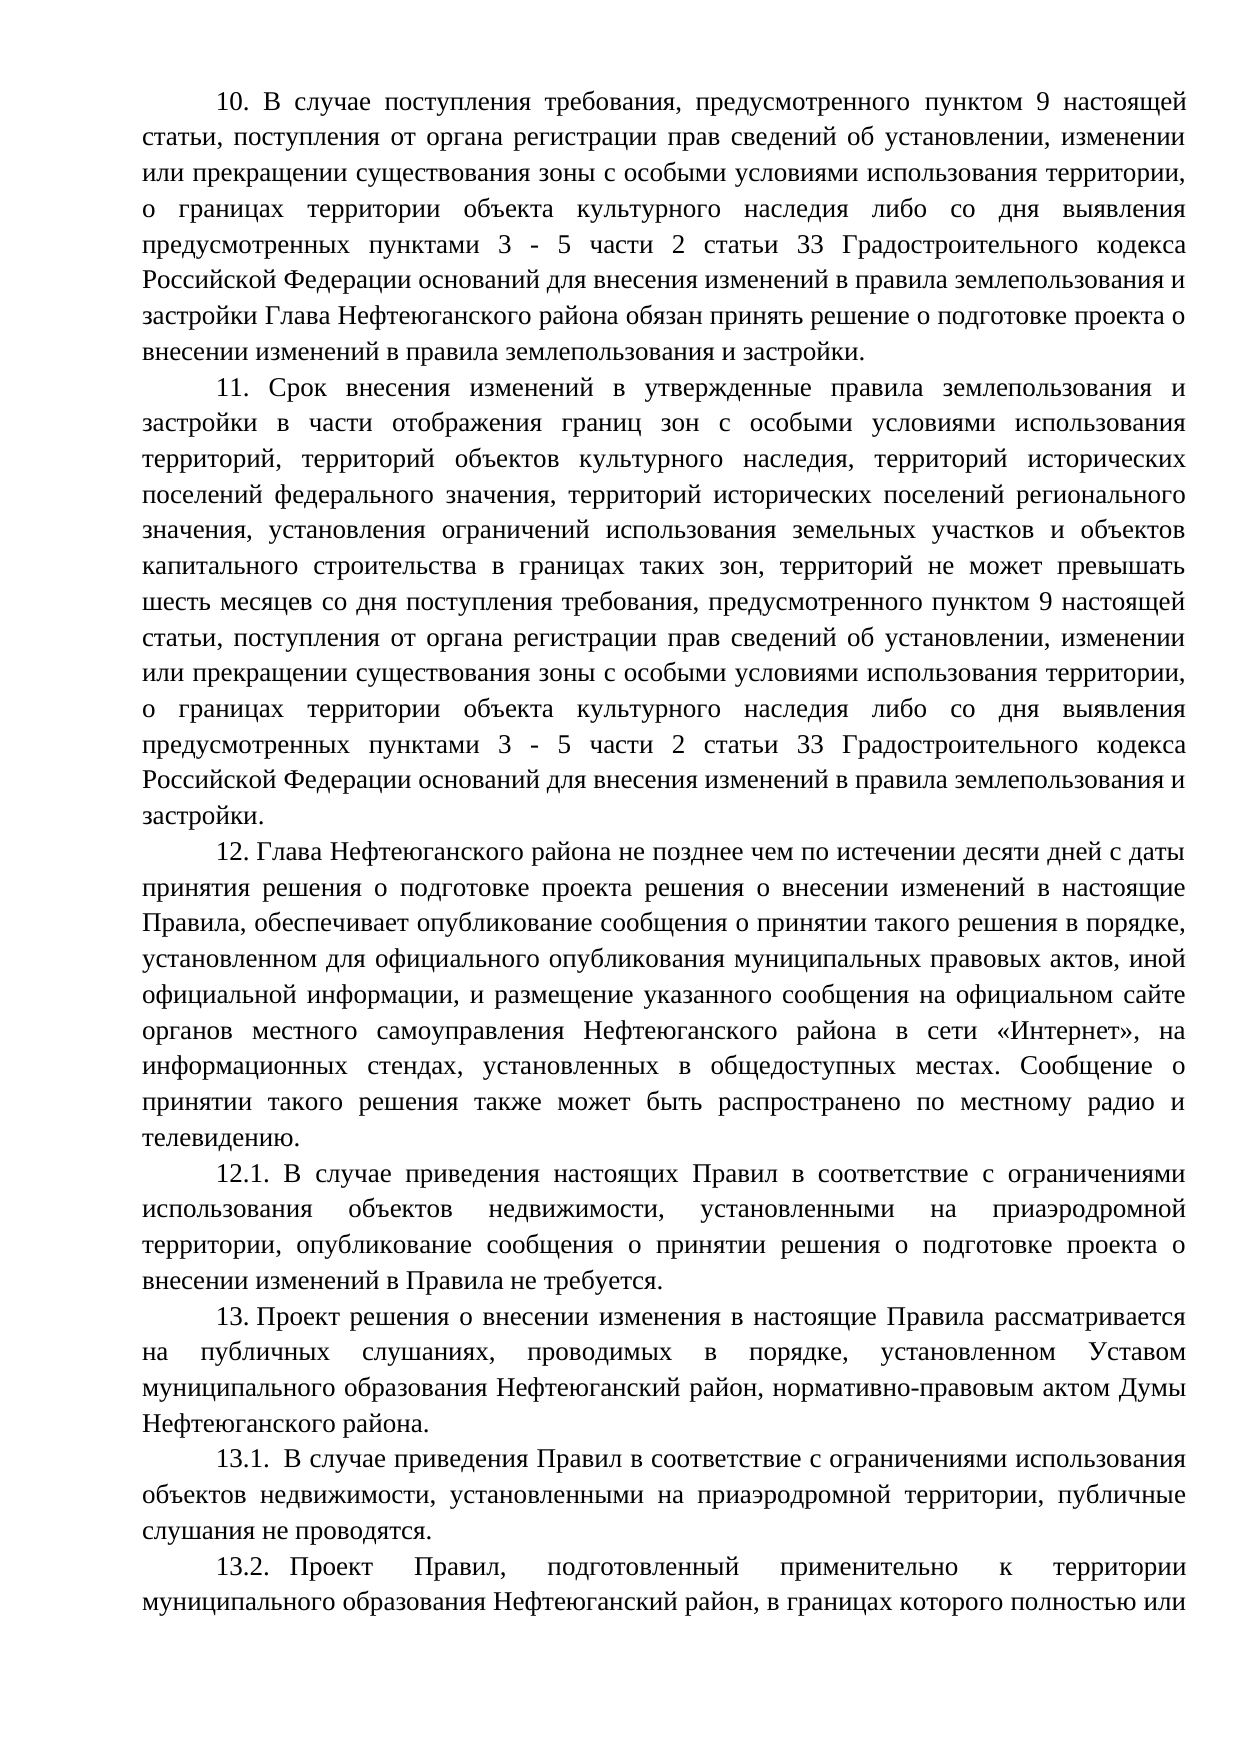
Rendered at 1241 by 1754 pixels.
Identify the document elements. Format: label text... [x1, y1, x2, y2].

text 12.1. В случае приведения настоящих Правил в соответствие с ограничениями использования объектов недвижимости, установленными на приаэродромной территории, опубликование сообщения о принятии решения о подготовке проекта о внесении изменений в Правила не требуется. [142, 1157, 1187, 1295]
text 12. Глава Нефтеюганского района не позднее чем по истечении десяти дней с даты принятия решения о подготовке проекта решения о внесении изменений в настоящие Правила, обеспечивает опубликование сообщения о принятии такого решения в порядке, установленном для официального опубликования муниципальных правовых актов, иной официальной информации, и размещение указанного сообщения на официальном сайте органов местного самоуправления Нефтеюганского района в сети «Интернет», на информационных стендах, установленных в общедоступных местах. Сообщение о принятии такого решения также может быть распространено по местному радио и телевидению. [142, 835, 1187, 1152]
text 10. В случае поступления требования, предусмотренного пунктом 9 настоящей статьи, поступления от органа регистрации прав сведений об установлении, изменении или прекращении существования зоны с особыми условиями использования территории, о границах территории объекта культурного наследия либо со дня выявления предусмотренных пунктами 3 - 5 части 2 статьи 33 Градостроительного кодекса Российской Федерации оснований для внесения изменений в правила землепользования и застройки Глава Нефтеюганского района обязан принять решение о подготовке проекта о внесении изменений в правила землепользования и застройки. [142, 85, 1187, 366]
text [142, 1550, 1187, 1617]
text 11. Срок внесения изменений в утвержденные правила землепользования и застройки в части отображения границ зон с особыми условиями использования территорий, территорий объектов культурного наследия, территорий исторических поселений федерального значения, территорий исторических поселений регионального значения, установления ограничений использования земельных участков и объектов капитального строительства в границах таких зон, территорий не может превышать шесть месяцев со дня поступления требования, предусмотренного пунктом 9 настоящей статьи, поступления от органа регистрации прав сведений об установлении, изменении или прекращении существования зоны с особыми условиями использования территории, о границах территории объекта культурного наследия либо со дня выявления предусмотренных пунктами 3 - 5 части 2 статьи 33 Градостроительного кодекса Российской Федерации оснований для внесения изменений в правила землепользования и застройки. [142, 371, 1187, 831]
text 13.1. В случае приведения Правил в соответствие с ограничениями использования объектов недвижимости, установленными на приаэродромной территории, публичные слушания не проводятся. [142, 1442, 1187, 1545]
text 13. Проект решения о внесении изменения в настоящие Правила рассматривается на публичных слушаниях, проводимых в порядке, установленном Уставом муниципального образования Нефтеюганский район, нормативно-правовым актом Думы Нефтеюганского района. [142, 1299, 1187, 1438]
